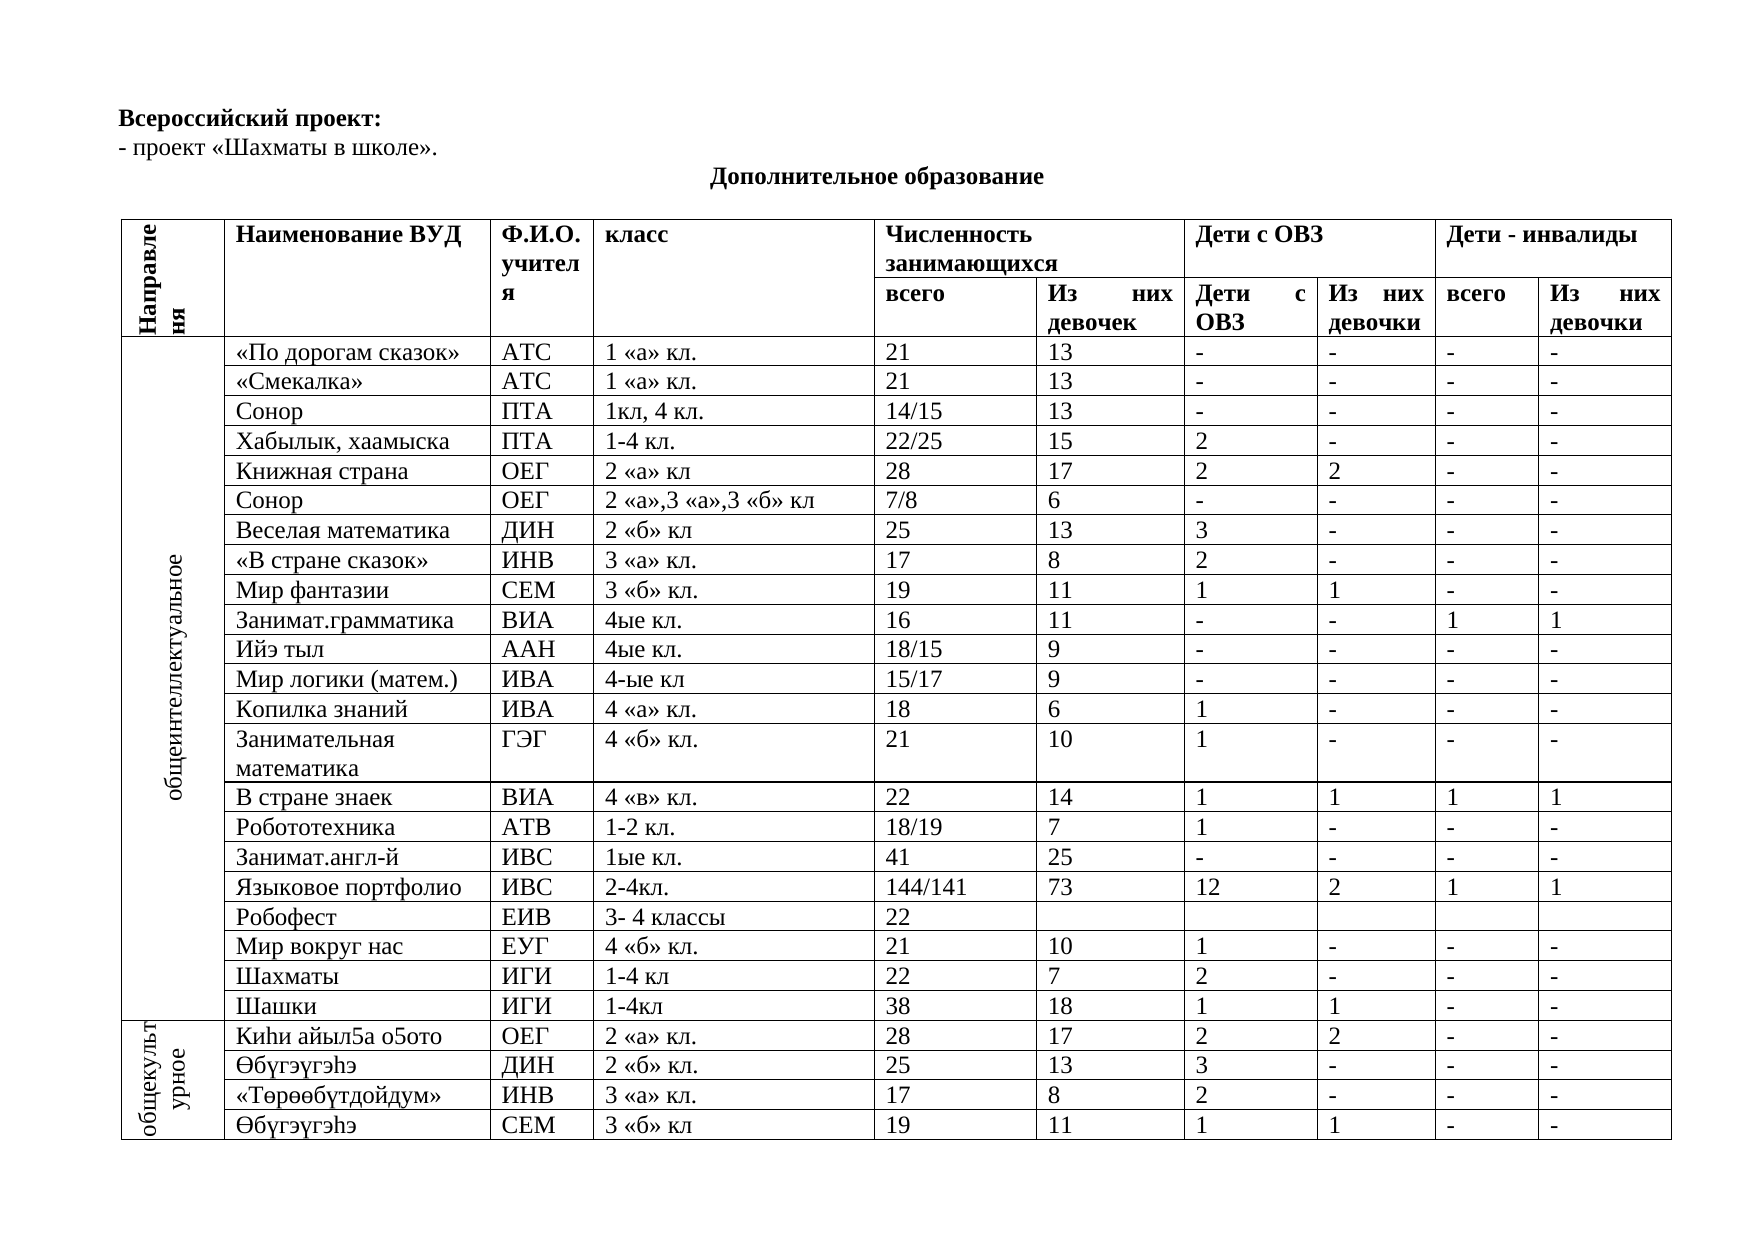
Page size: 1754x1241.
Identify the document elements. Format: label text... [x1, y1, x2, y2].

table_cell - [1539, 931, 1671, 960]
table_cell ИГИ [491, 961, 593, 990]
table_cell - [1318, 812, 1435, 841]
table_cell - [1185, 337, 1317, 365]
table_cell 1 [1185, 783, 1317, 811]
table_cell 11 [1037, 575, 1184, 604]
table_cell Мир логики (матем.) [225, 664, 490, 693]
table_cell [1318, 902, 1435, 930]
table_cell - [1185, 396, 1317, 425]
table_cell 3 «а» кл. [594, 545, 874, 574]
table_cell 73 [1037, 872, 1184, 901]
table_cell ИВА [491, 664, 593, 693]
table_cell всего [1436, 278, 1538, 336]
table_cell - [1539, 991, 1671, 1020]
table_cell [1539, 902, 1671, 930]
table_cell ВИА [491, 605, 593, 633]
table_cell 3 «а» кл. [594, 1080, 874, 1109]
table_cell - [1436, 545, 1538, 574]
table_cell - [1436, 337, 1538, 365]
table_cell ДИН [491, 1051, 593, 1079]
table_cell 1-2 кл. [594, 812, 874, 841]
table_cell Книжная страна [225, 456, 490, 484]
table_cell - [1436, 961, 1538, 990]
table_cell 16 [875, 605, 1036, 633]
table_cell 2 [1185, 426, 1317, 455]
table_cell - [1436, 1110, 1538, 1139]
table_cell - [1318, 1080, 1435, 1109]
table_cell - [1318, 694, 1435, 723]
table_cell 1 [1318, 1110, 1435, 1139]
table_cell 17 [875, 1080, 1036, 1109]
table_cell - [1436, 396, 1538, 425]
table_header Дети - инвалиды [1436, 220, 1671, 277]
table_cell 22/25 [875, 426, 1036, 455]
table_cell - [1436, 724, 1538, 781]
table_cell 3 «б» кл [594, 1110, 874, 1139]
table_cell 2 [1318, 872, 1435, 901]
table_cell - [1539, 456, 1671, 484]
table_cell - [1436, 694, 1538, 723]
text - проект «Шахматы в школе». [118, 132, 1636, 161]
table_cell 21 [875, 931, 1036, 960]
table_cell ИВС [491, 842, 593, 871]
table_cell Занимат.англ-й [225, 842, 490, 871]
table_cell Занимательная математика [225, 724, 490, 781]
table_cell 1 «а» кл. [594, 337, 874, 365]
table_cell ВИА [491, 783, 593, 811]
table_cell ГЭГ [491, 724, 593, 781]
table_cell общеинтеллектуальное [122, 337, 224, 1020]
text Дополнительное образование [118, 161, 1636, 190]
table_cell 21 [875, 366, 1036, 395]
table_cell Веселая математика [225, 515, 490, 544]
table_cell 8 [1037, 1080, 1184, 1109]
table_cell ЕИВ [491, 902, 593, 930]
table_cell 1-4кл [594, 991, 874, 1020]
table_cell 41 [875, 842, 1036, 871]
table_cell - [1318, 605, 1435, 633]
table_header класс [594, 220, 874, 336]
table_cell «В стране сказок» [225, 545, 490, 574]
table_cell АТВ [491, 812, 593, 841]
table_cell ПТА [491, 426, 593, 455]
table_cell 1 [1318, 783, 1435, 811]
table_cell - [1436, 1080, 1538, 1109]
table_cell - [1185, 486, 1317, 514]
table_cell 13 [1037, 396, 1184, 425]
table_cell - [1539, 694, 1671, 723]
table_cell 1кл, 4 кл. [594, 396, 874, 425]
table_cell ИВА [491, 694, 593, 723]
table_cell 3 [1185, 1051, 1317, 1079]
table_cell 13 [1037, 1051, 1184, 1079]
table_cell - [1436, 486, 1538, 514]
table_cell - [1436, 931, 1538, 960]
table_cell 2 [1185, 456, 1317, 484]
table_cell 15/17 [875, 664, 1036, 693]
table_cell 10 [1037, 931, 1184, 960]
table_cell ОЕГ [491, 1021, 593, 1049]
table_cell - [1185, 635, 1317, 663]
table_cell 13 [1037, 366, 1184, 395]
table_cell - [1318, 515, 1435, 544]
table_cell 4-ые кл [594, 664, 874, 693]
table_cell Хабылык, хаамыска [225, 426, 490, 455]
table_cell «По дорогам сказок» [225, 337, 490, 365]
table_cell 4 «б» кл. [594, 931, 874, 960]
table_cell - [1185, 842, 1317, 871]
table_cell 25 [875, 515, 1036, 544]
table_cell ПТА [491, 396, 593, 425]
table_cell 8 [1037, 545, 1184, 574]
table_cell 17 [1037, 1021, 1184, 1049]
table_cell 2-4кл. [594, 872, 874, 901]
table_cell Дети с ОВЗ [1185, 278, 1317, 336]
table_header Направленя [122, 220, 224, 336]
table_cell 14/15 [875, 396, 1036, 425]
table_cell АТС [491, 337, 593, 365]
table_cell 2 «б» кл. [594, 1051, 874, 1079]
table_cell Киһи айыл5а о5ото [225, 1021, 490, 1049]
table_cell 1 [1436, 783, 1538, 811]
table_cell - [1436, 366, 1538, 395]
table_cell 1ые кл. [594, 842, 874, 871]
table_cell 1-4 кл. [594, 426, 874, 455]
table_cell 4ые кл. [594, 635, 874, 663]
table_cell Робототехника [225, 812, 490, 841]
table_cell Из них девочки [1318, 278, 1435, 336]
table_cell 1 [1436, 605, 1538, 633]
table_cell - [1318, 396, 1435, 425]
table_cell 1 [1436, 872, 1538, 901]
table_cell - [1436, 635, 1538, 663]
table_cell Робофест [225, 902, 490, 930]
table_cell - [1539, 396, 1671, 425]
table_cell 2 [1185, 1021, 1317, 1049]
table_cell - [1539, 664, 1671, 693]
table_cell СЕМ [491, 1110, 593, 1139]
table_cell 19 [875, 1110, 1036, 1139]
table_cell ИГИ [491, 991, 593, 1020]
table_cell 6 [1037, 694, 1184, 723]
table_cell - [1436, 426, 1538, 455]
table_cell ЕУГ [491, 931, 593, 960]
text Всероссийский проект: [118, 103, 1636, 132]
table_cell - [1539, 515, 1671, 544]
table_header Дети с ОВЗ [1185, 220, 1435, 277]
table_cell - [1539, 337, 1671, 365]
table_cell В стране знаек [225, 783, 490, 811]
table_cell 18 [875, 694, 1036, 723]
table_cell - [1318, 545, 1435, 574]
table_cell 1 [1185, 724, 1317, 781]
table_cell Мир фантазии [225, 575, 490, 604]
table_cell 1 [1185, 991, 1317, 1020]
table_cell - [1539, 1110, 1671, 1139]
table_cell АТС [491, 366, 593, 395]
table_cell 2 [1185, 961, 1317, 990]
table_cell - [1539, 842, 1671, 871]
table_header Ф.И.О. учителя [491, 220, 593, 336]
table_header Наименование ВУД [225, 220, 490, 336]
table_cell 18/15 [875, 635, 1036, 663]
table_cell 11 [1037, 1110, 1184, 1139]
table_cell - [1318, 1051, 1435, 1079]
table_cell 6 [1037, 486, 1184, 514]
table_cell 3 [1185, 515, 1317, 544]
table_cell Копилка знаний [225, 694, 490, 723]
table_cell 28 [875, 456, 1036, 484]
table_cell 19 [875, 575, 1036, 604]
table_cell - [1539, 486, 1671, 514]
table_cell - [1539, 575, 1671, 604]
table_cell ИНВ [491, 545, 593, 574]
table_header Численность занимающихся [875, 220, 1184, 277]
table_cell 1-4 кл [594, 961, 874, 990]
table_cell Языковое портфолио [225, 872, 490, 901]
table_cell Шашки [225, 991, 490, 1020]
table_cell Ɵбүгэүгэһэ [225, 1051, 490, 1079]
table_cell - [1539, 1021, 1671, 1049]
table_cell [1037, 902, 1184, 930]
table_cell 1 [1185, 1110, 1317, 1139]
table_cell - [1318, 337, 1435, 365]
table_cell - [1185, 366, 1317, 395]
table_cell - [1436, 991, 1538, 1020]
table_cell - [1539, 366, 1671, 395]
table_cell 12 [1185, 872, 1317, 901]
table_cell 22 [875, 783, 1036, 811]
table_cell - [1318, 842, 1435, 871]
table_cell 21 [875, 337, 1036, 365]
table_cell - [1539, 961, 1671, 990]
table_cell ДИН [491, 515, 593, 544]
table_cell 2 «б» кл [594, 515, 874, 544]
table_cell 22 [875, 961, 1036, 990]
table_cell 17 [1037, 456, 1184, 484]
table_cell - [1539, 724, 1671, 781]
table_cell Сонор [225, 486, 490, 514]
table_cell - [1436, 515, 1538, 544]
table_cell 1 [1185, 931, 1317, 960]
table_cell - [1436, 456, 1538, 484]
table_cell [1185, 902, 1317, 930]
table_cell ОЕГ [491, 486, 593, 514]
table_cell 2 «а»,3 «а»,3 «б» кл [594, 486, 874, 514]
table_cell ИВС [491, 872, 593, 901]
table_cell 22 [875, 902, 1036, 930]
table_cell Мир вокруг нас [225, 931, 490, 960]
table_cell Занимат.грамматика [225, 605, 490, 633]
table_cell ААН [491, 635, 593, 663]
table_cell 25 [1037, 842, 1184, 871]
table_cell ОЕГ [491, 456, 593, 484]
table_cell 4 «в» кл. [594, 783, 874, 811]
table_cell - [1539, 426, 1671, 455]
table_cell - [1539, 1051, 1671, 1079]
table_cell всего [875, 278, 1036, 336]
table_cell 1 [1539, 872, 1671, 901]
table_cell - [1185, 605, 1317, 633]
table_cell 18/19 [875, 812, 1036, 841]
table_cell 2 [1318, 456, 1435, 484]
table_cell - [1539, 635, 1671, 663]
table_cell 144/141 [875, 872, 1036, 901]
table_cell 2 «а» кл. [594, 1021, 874, 1049]
table_cell 3 «б» кл. [594, 575, 874, 604]
table_cell - [1318, 635, 1435, 663]
table_cell Ɵбүгэүгэһэ [225, 1110, 490, 1139]
table_cell 28 [875, 1021, 1036, 1049]
table_cell 7 [1037, 812, 1184, 841]
table_cell «Тɵрɵɵбүтдойдум» [225, 1080, 490, 1109]
table_cell 14 [1037, 783, 1184, 811]
table_cell - [1436, 1021, 1538, 1049]
table_cell 4 «б» кл. [594, 724, 874, 781]
table_cell 1 [1539, 783, 1671, 811]
table_cell - [1539, 1080, 1671, 1109]
table_cell 2 [1185, 545, 1317, 574]
table_cell 2 [1318, 1021, 1435, 1049]
table_cell - [1436, 812, 1538, 841]
table_cell Из них девочки [1539, 278, 1671, 336]
table_cell - [1318, 961, 1435, 990]
table_cell - [1318, 486, 1435, 514]
table_cell - [1539, 812, 1671, 841]
table_cell 1 [1185, 575, 1317, 604]
table_cell - [1185, 664, 1317, 693]
table_cell 18 [1037, 991, 1184, 1020]
table_cell 1 [1185, 812, 1317, 841]
table_cell 7/8 [875, 486, 1036, 514]
table_cell 17 [875, 545, 1036, 574]
table_cell 4 «а» кл. [594, 694, 874, 723]
table_cell 13 [1037, 515, 1184, 544]
table_cell 11 [1037, 605, 1184, 633]
table_cell 25 [875, 1051, 1036, 1079]
table_cell - [1318, 931, 1435, 960]
table_cell - [1436, 664, 1538, 693]
table_cell - [1436, 575, 1538, 604]
table_cell «Смекалка» [225, 366, 490, 395]
table_cell 38 [875, 991, 1036, 1020]
table_cell 7 [1037, 961, 1184, 990]
table_cell 2 [1185, 1080, 1317, 1109]
table_cell 4ые кл. [594, 605, 874, 633]
table_cell 1 «а» кл. [594, 366, 874, 395]
table_cell - [1318, 366, 1435, 395]
table_cell Ийэ тыл [225, 635, 490, 663]
table_cell 9 [1037, 664, 1184, 693]
table_cell 15 [1037, 426, 1184, 455]
table_cell 3- 4 классы [594, 902, 874, 930]
table_cell Из них девочек [1037, 278, 1184, 336]
table_cell 13 [1037, 337, 1184, 365]
table_cell 9 [1037, 635, 1184, 663]
table_cell 10 [1037, 724, 1184, 781]
table_cell Шахматы [225, 961, 490, 990]
table_cell 21 [875, 724, 1036, 781]
table_cell - [1318, 664, 1435, 693]
table_cell - [1318, 426, 1435, 455]
table_cell ИНВ [491, 1080, 593, 1109]
table_cell Сонор [225, 396, 490, 425]
table_cell общекультурное [122, 1021, 224, 1139]
table_cell 1 [1185, 694, 1317, 723]
table_cell СЕМ [491, 575, 593, 604]
table_cell - [1436, 842, 1538, 871]
table_cell - [1318, 724, 1435, 781]
table_cell 1 [1539, 605, 1671, 633]
table_cell - [1436, 1051, 1538, 1079]
table_cell 1 [1318, 575, 1435, 604]
table_cell 2 «а» кл [594, 456, 874, 484]
table_cell [1436, 902, 1538, 930]
table_cell 1 [1318, 991, 1435, 1020]
table_cell - [1539, 545, 1671, 574]
